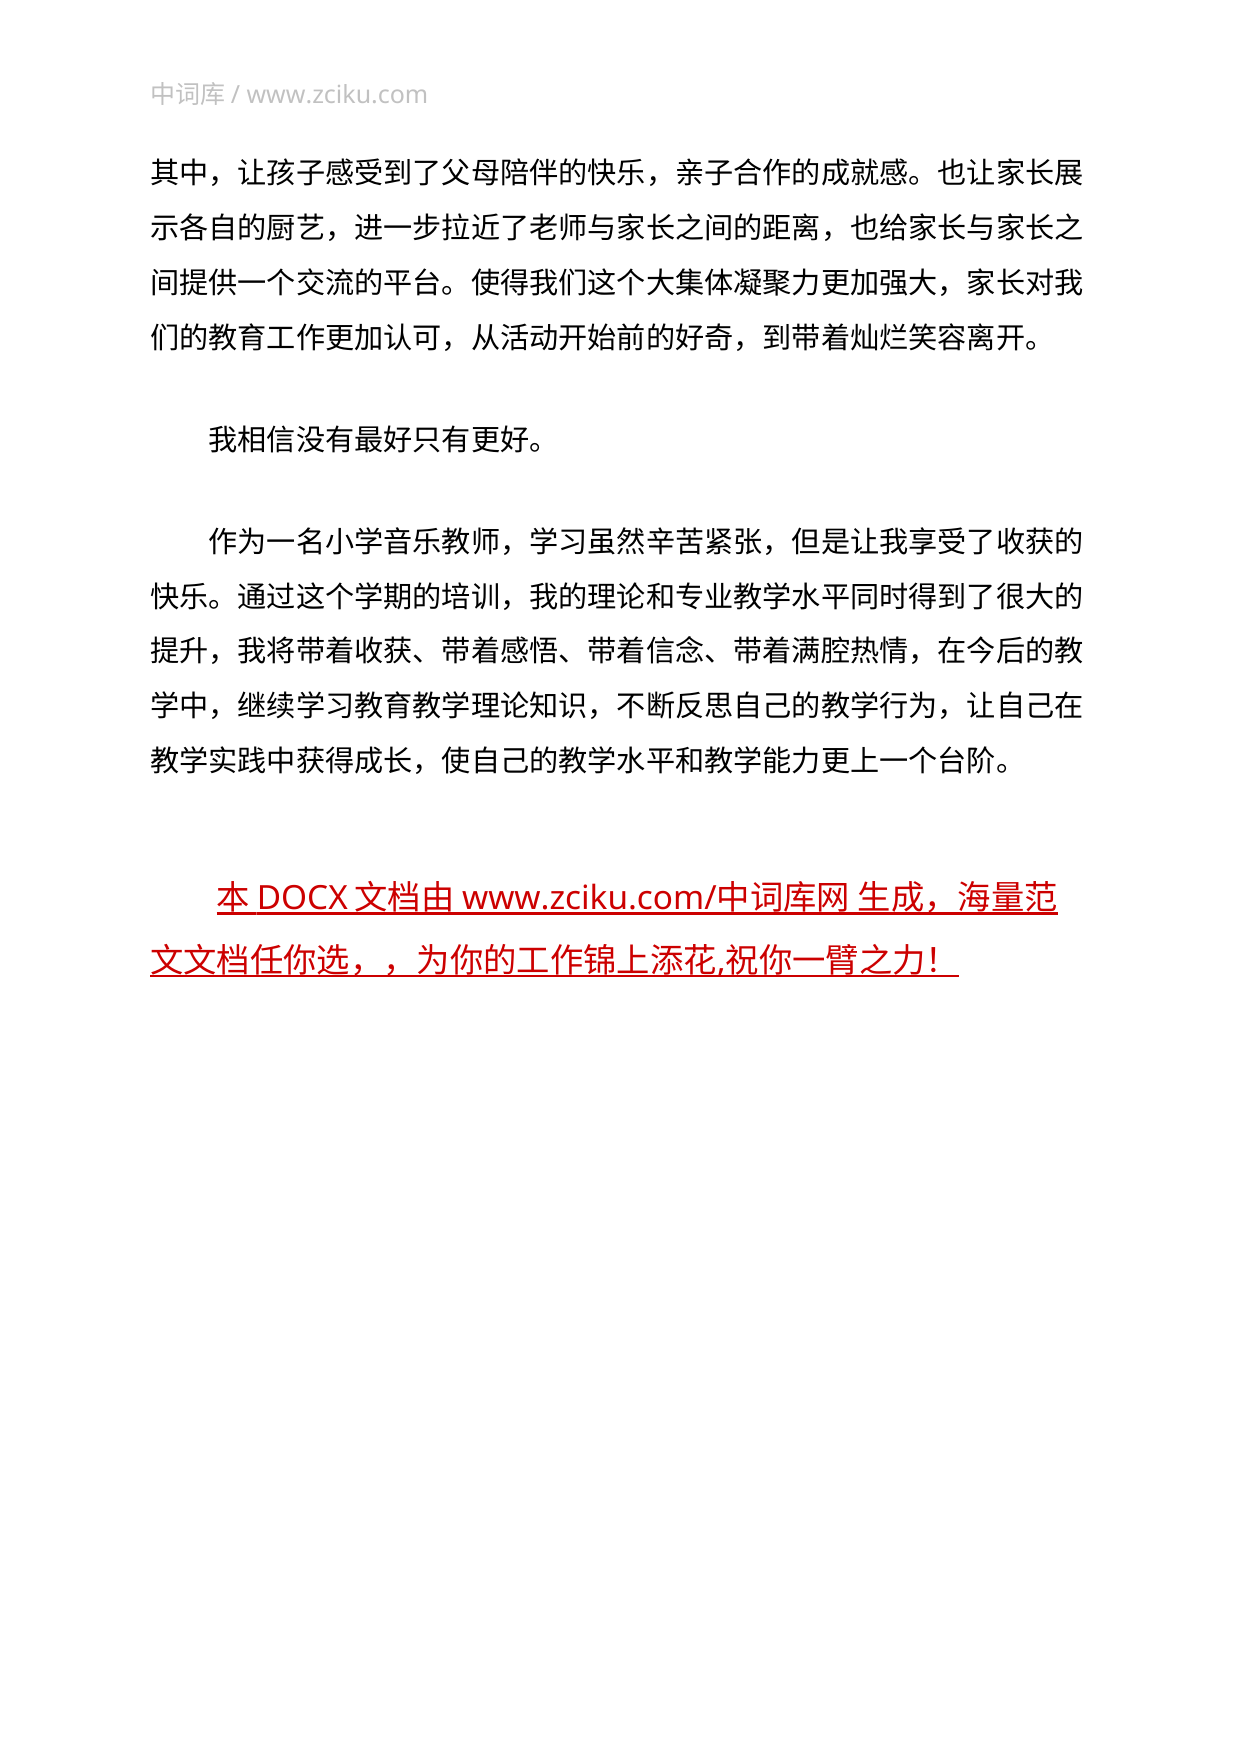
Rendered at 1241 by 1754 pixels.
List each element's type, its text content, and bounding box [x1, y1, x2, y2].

text 作为一名小学音乐教师，学习虽然辛苦紧张，但是让我享受了收获的快乐。通过这个学期的培训，我的理论和专业教学水平同时得到了很大的提升，我将带着收获、带着感悟、带着信念、带着满腔热情，在今后的教学中，继续学习教育教学理论知识，不断反思自己的教学行为，让自己在教学实践中获得成长，使自己的教学水平和教学能力更上一个台阶。 [150, 518, 1090, 780]
text 本DOCX文档由 www.zciku.com/中词库网 生成，海量范文文档任你选，，为你的工作锦上添花,祝你一臂之力！ [150, 871, 1090, 982]
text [150, 150, 1090, 357]
text 我相信没有最好只有更好。 [150, 416, 1090, 459]
